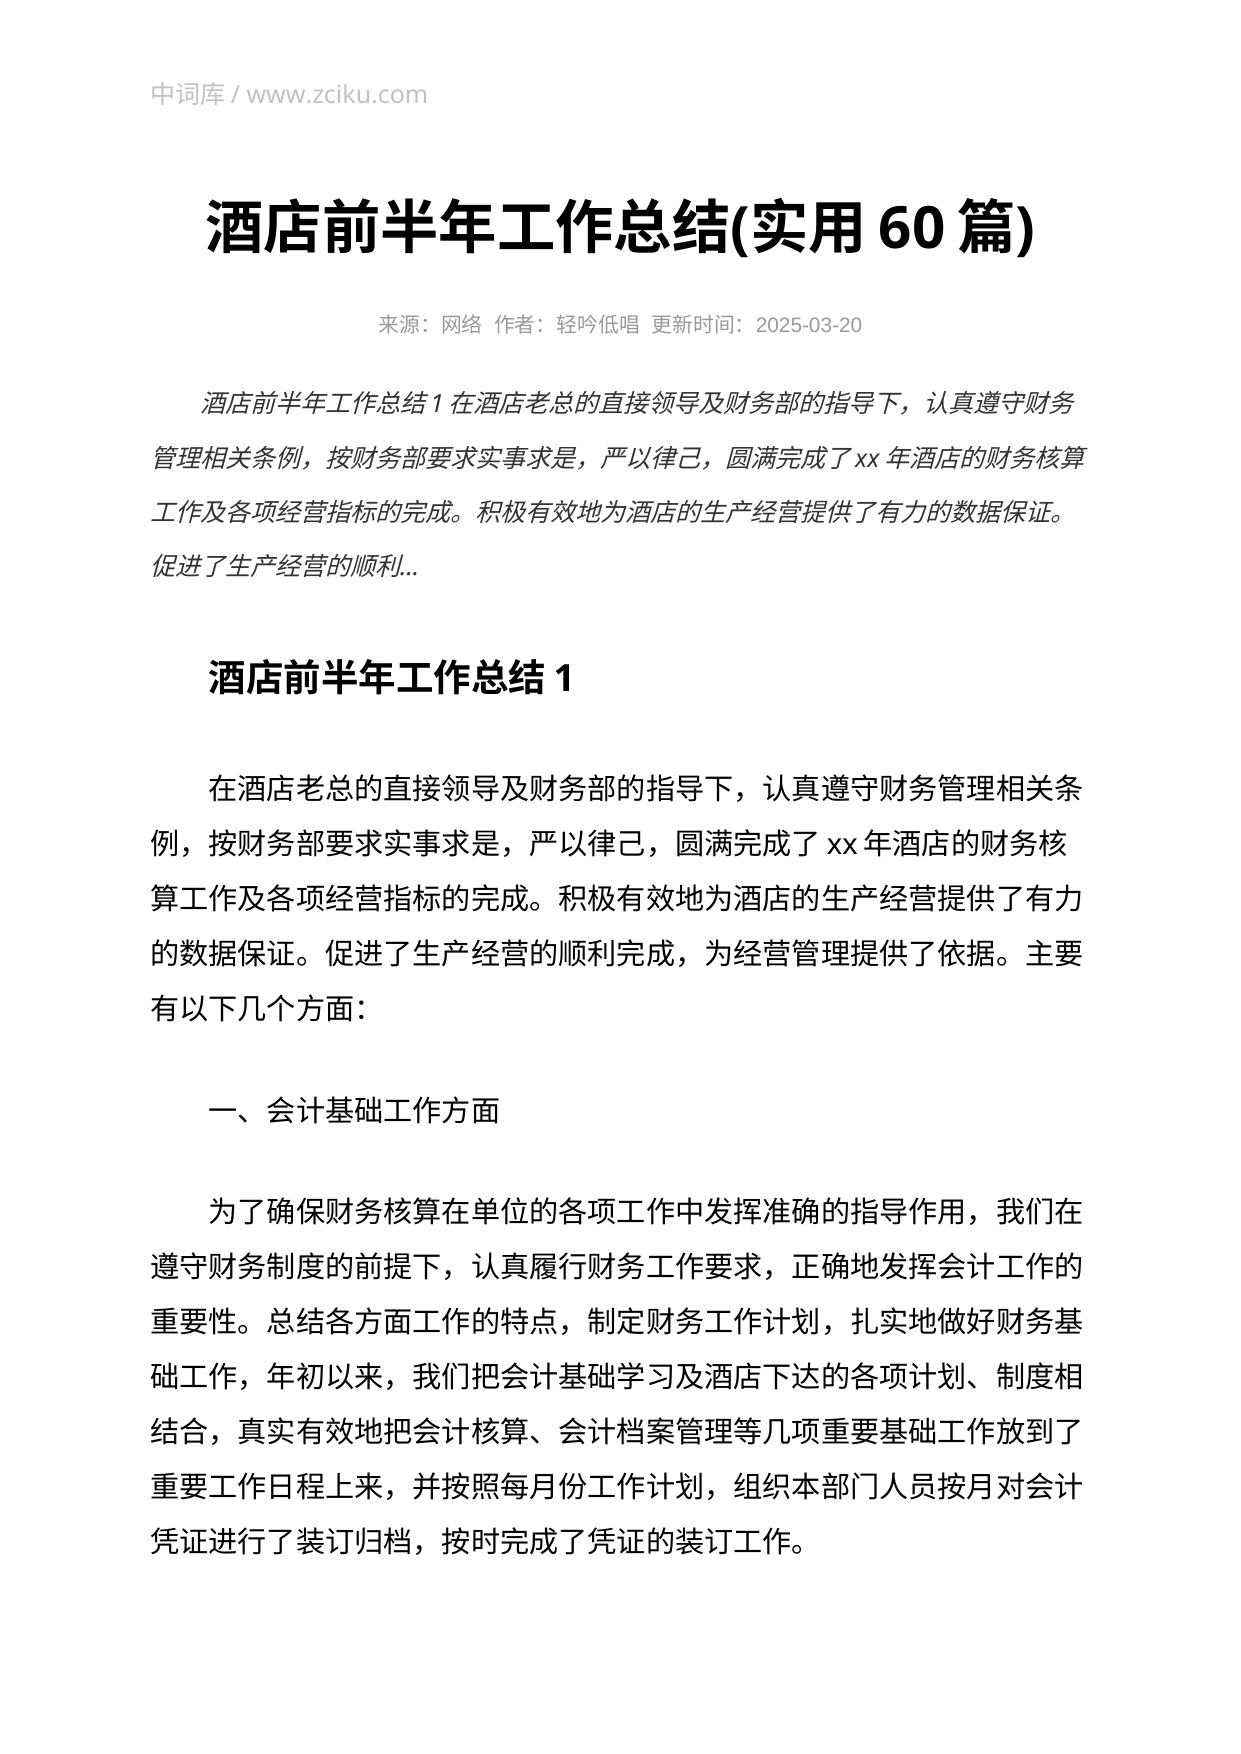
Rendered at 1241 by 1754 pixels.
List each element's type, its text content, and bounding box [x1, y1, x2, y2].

text 为了确保财务核算在单位的各项工作中发挥准确的指导作用，我们在遵守财务制度的前提下，认真履行财务工作要求，正确地发挥会计工作的重要性。总结各方面工作的特点，制定财务工作计划，扎实地做好财务基础工作，年初以来，我们把会计基础学习及酒店下达的各项计划、制度相结合，真实有效地把会计核算、会计档案管理等几项重要基础工作放到了重要工作日程上来，并按照每月份工作计划，组织本部门人员按月对会计凭证进行了装订归档，按时完成了凭证的装订工作。 [150, 1189, 1090, 1561]
text 在酒店老总的直接领导及财务部的指导下，认真遵守财务管理相关条例，按财务部要求实事求是，严以律己，圆满完成了xx年酒店的财务核算工作及各项经营指标的完成。积极有效地为酒店的生产经营提供了有力的数据保证。促进了生产经营的顺利完成，为经营管理提供了依据。主要有以下几个方面： [150, 766, 1090, 1028]
text 来源：网络 作者：轻吟低唱 更新时间：2025-03-20 [150, 313, 1090, 337]
text 酒店前半年工作总结1在酒店老总的直接领导及财务部的指导下，认真遵守财务管理相关条例，按财务部要求实事求是，严以律己，圆满完成了xx年酒店的财务核算工作及各项经营指标的完成。积极有效地为酒店的生产经营提供了有力的数据保证。促进了生产经营的顺利... [150, 384, 1090, 583]
text 一、会计基础工作方面 [150, 1087, 1090, 1129]
text 酒店前半年工作总结1 [150, 648, 1090, 703]
subtitle 酒店前半年工作总结(实用60篇) [150, 181, 1090, 266]
